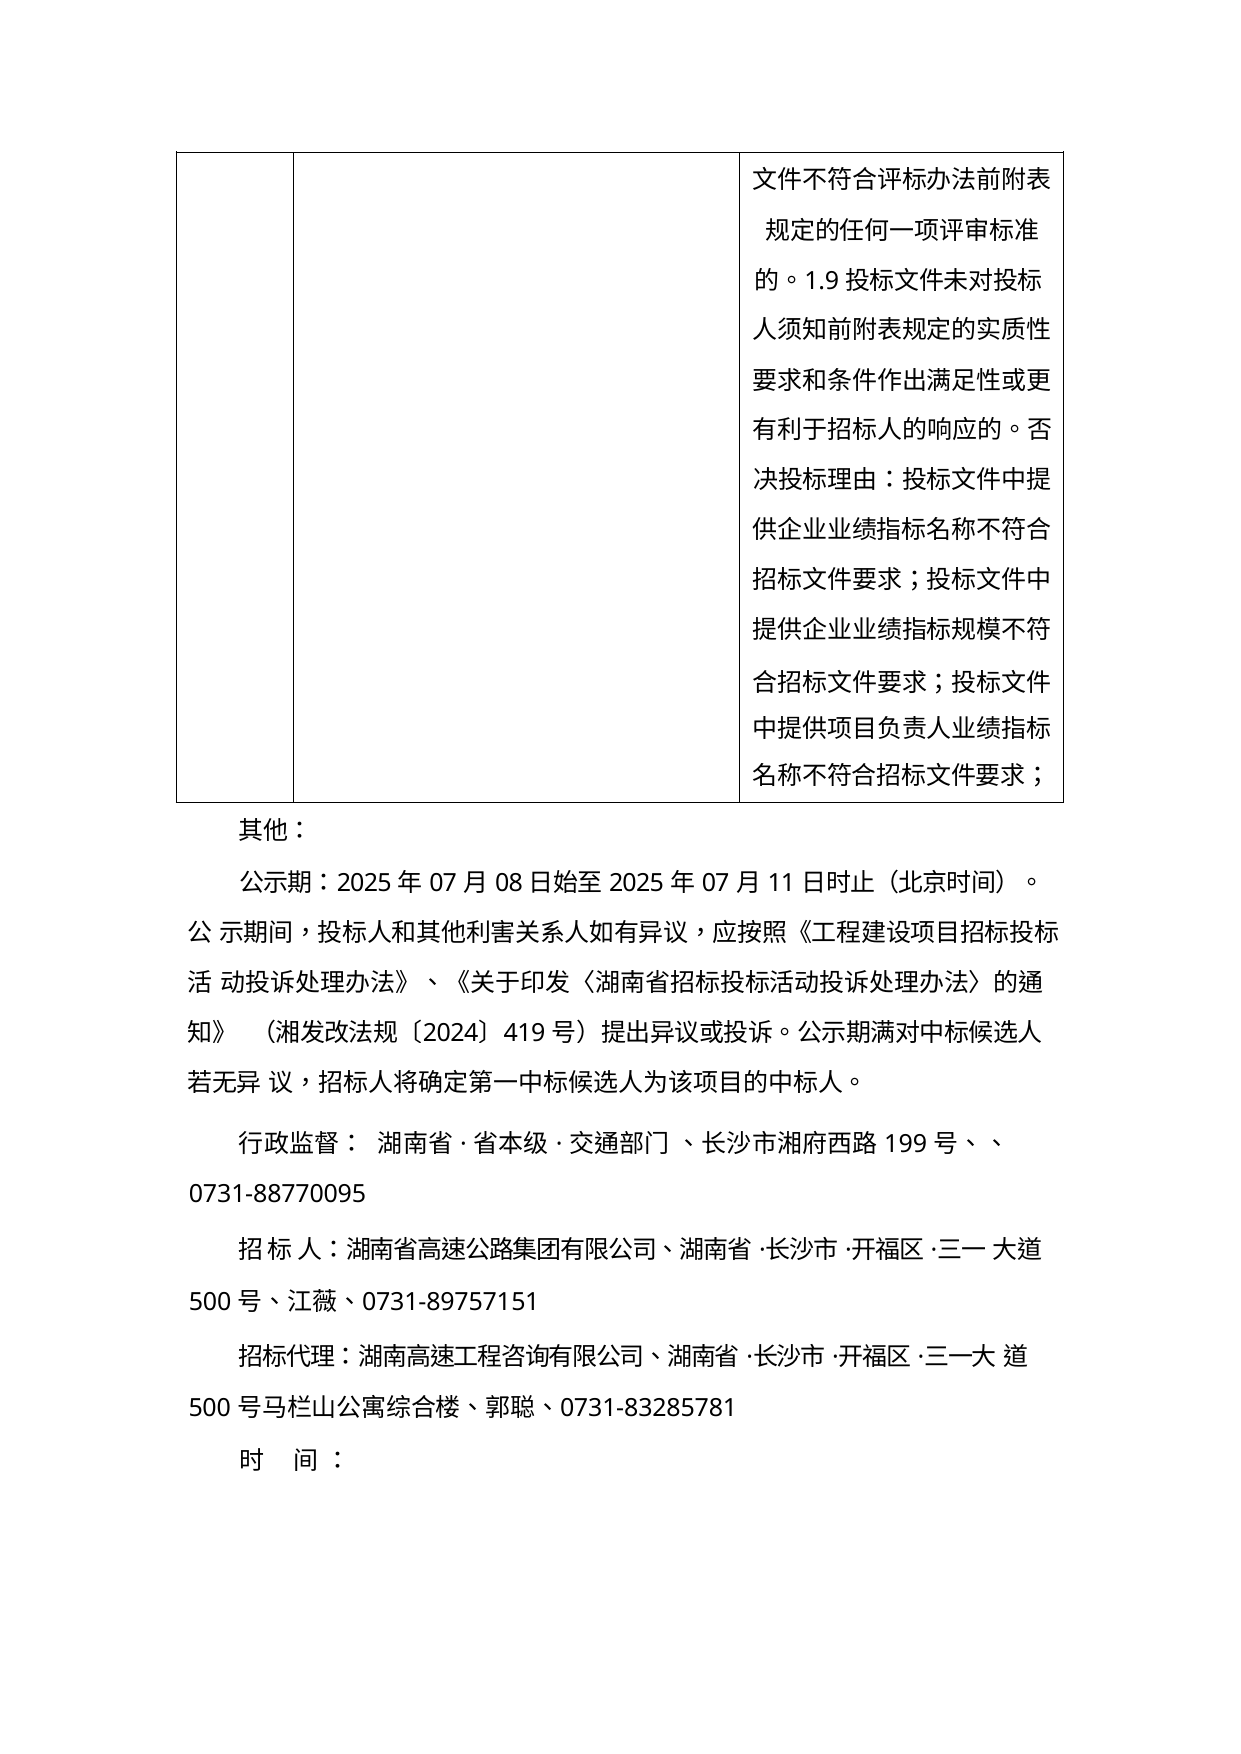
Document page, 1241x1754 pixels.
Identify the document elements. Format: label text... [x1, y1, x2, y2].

table_header 文件不符合评标办法前附表 规定的任何一项评审标准 的。1.9 投标文件未对投标 人须知前附表规定的实质性 要求和条件作出满足性或更 有利于招标人的响应的。否 决投标理由：投标文件中提 供企业业绩指标名称不符合 招标文件要求；投标文件中 提供企业业绩指标规模不符 合招标文件要求；投标文件 中提供项目负责人业绩指标 名称不符合招标文件要求； [740, 153, 1063, 802]
text 时 间 ： [239, 1445, 1064, 1476]
table_header [177, 153, 293, 802]
text 招标代理：湖南高速工程咨询有限公司、湖南省 ·长沙市 ·开福区 ·三一大 道 500 号马栏山公寓综合楼、郭聪、0731-83285781 [188, 1338, 1053, 1424]
text 公示期：2025 年 07 月 08 日始至 2025 年 07 月 11 日时止（北京时间）。公 示期间，投标人和其他利害关系人如有异议，应按照《工程建设项目招标投标活 动投诉处理办法》、《关于印发〈湖南省招标投标活动投诉处理办法〉的通知》 （湘发改法规〔2024〕419 号）提出异议或投诉。公示期满对中标候选人若无异 议，招标人将确定第一中标候选人为该项目的中标人。 [187, 864, 1061, 1098]
text 行政监督： 湖南省 · 省本级 · 交通部门 、长沙市湘府西路 199 号、、 0731-88770095 [189, 1125, 1053, 1209]
text 招 标 人：湖南省高速公路集团有限公司、湖南省 ·长沙市 ·开福区 ·三一 大道 500 号、江薇、0731-89757151 [189, 1232, 1053, 1317]
table_header [294, 153, 739, 802]
text 其他： [238, 815, 1064, 846]
